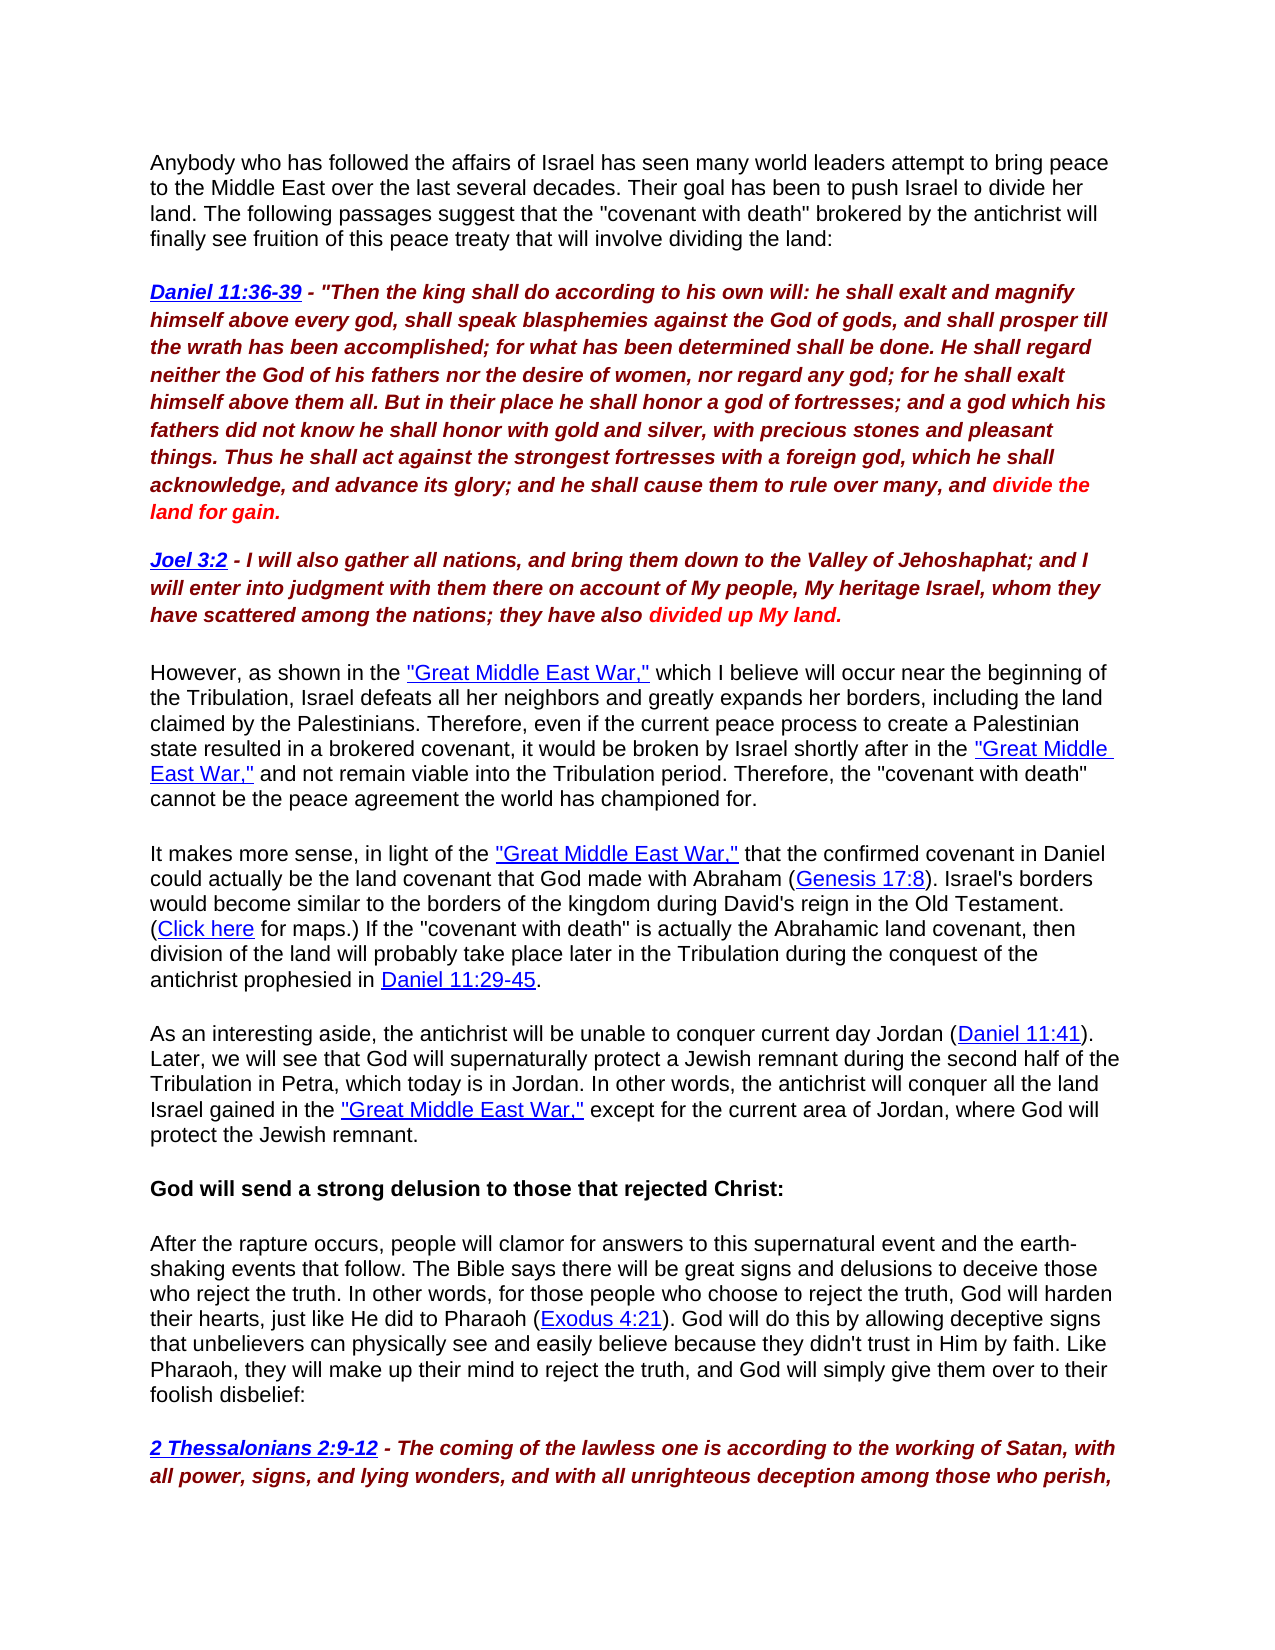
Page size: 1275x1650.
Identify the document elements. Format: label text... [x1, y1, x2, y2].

text It makes more sense, in light of the "Great Middle East War," that the confirmed covenant in Daniel could actually be the land covenant that God made with Abraham (Genesis 17:8). Israel's borders would become similar to the borders of the kingdom during David's reign in the Old Testament. (Click here for maps.) If the "covenant with death" is actually the Abrahamic land covenant, then division of the land will probably take place later in the Tribulation during the conquest of the antichrist prophesied in Daniel 11:29-45. [150, 840, 1125, 992]
text Joel 3:2 - I will also gather all nations, and bring them down to the Valley of Jehoshaphat; and I will enter into judgment with them there on account of My people, My heritage Israel, whom they have scattered among the nations; they have also divided up My land. [150, 548, 1125, 627]
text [150, 1436, 1125, 1487]
text Daniel 11:36-39 - "Then the king shall do according to his own will: he shall exalt and magnify himself above every god, shall speak blasphemies against the God of gods, and shall prosper till the wrath has been accomplished; for what has been determined shall be done. He shall regard neither the God of his fathers nor the desire of women, nor regard any god; for he shall exalt himself above them all. But in their place he shall honor a god of fortresses; and a god which his fathers did not know he shall honor with gold and silver, with precious stones and pleasant things. Thus he shall act against the strongest fortresses with a foreign god, which he shall acknowledge, and advance its glory; and he shall cause them to rule over many, and divide the land for gain. [150, 280, 1125, 524]
text God will send a strong delusion to those that rejected Christ: [150, 1176, 1125, 1201]
text As an interesting aside, the antichrist will be unable to conquer current day Jordan (Daniel 11:41). Later, we will see that God will supernaturally protect a Jewish remnant during the second half of the Tribulation in Petra, which today is in Jordan. In other words, the antichrist will conquer all the land Israel gained in the "Great Middle East War," except for the current area of Jordan, where God will protect the Jewish remnant. [150, 1021, 1125, 1147]
text After the rapture occurs, people will clamor for answers to this supernatural event and the earth-shaking events that follow. The Bible says there will be great signs and delusions to deceive those who reject the truth. In other words, for those people who choose to reject the truth, God will harden their hearts, just like He did to Pharaoh (Exodus 4:21). God will do this by allowing deceptive signs that unbelievers can physically see and easily believe because they didn't trust in Him by faith. Like Pharaoh, they will make up their mind to reject the truth, and God will simply give them over to their foolish disbelief: [150, 1230, 1125, 1407]
text However, as shown in the "Great Middle East War," which I believe will occur near the beginning of the Tribulation, Israel defeats all her neighbors and greatly expands her borders, including the land claimed by the Palestinians. Therefore, even if the current peace process to create a Palestinian state resulted in a brokered covenant, it would be broken by Israel shortly after in the "Great Middle East War," and not remain viable into the Tribulation period. Therefore, the "covenant with death" cannot be the peace agreement the world has championed for. [150, 660, 1125, 811]
text Anybody who has followed the affairs of Israel has seen many world leaders attempt to bring peace to the Middle East over the last several decades. Their goal has been to push Israel to divide her land. The following passages suggest that the "covenant with death" brokered by the antichrist will finally see fruition of this peace treaty that will involve dividing the land: [150, 150, 1125, 251]
